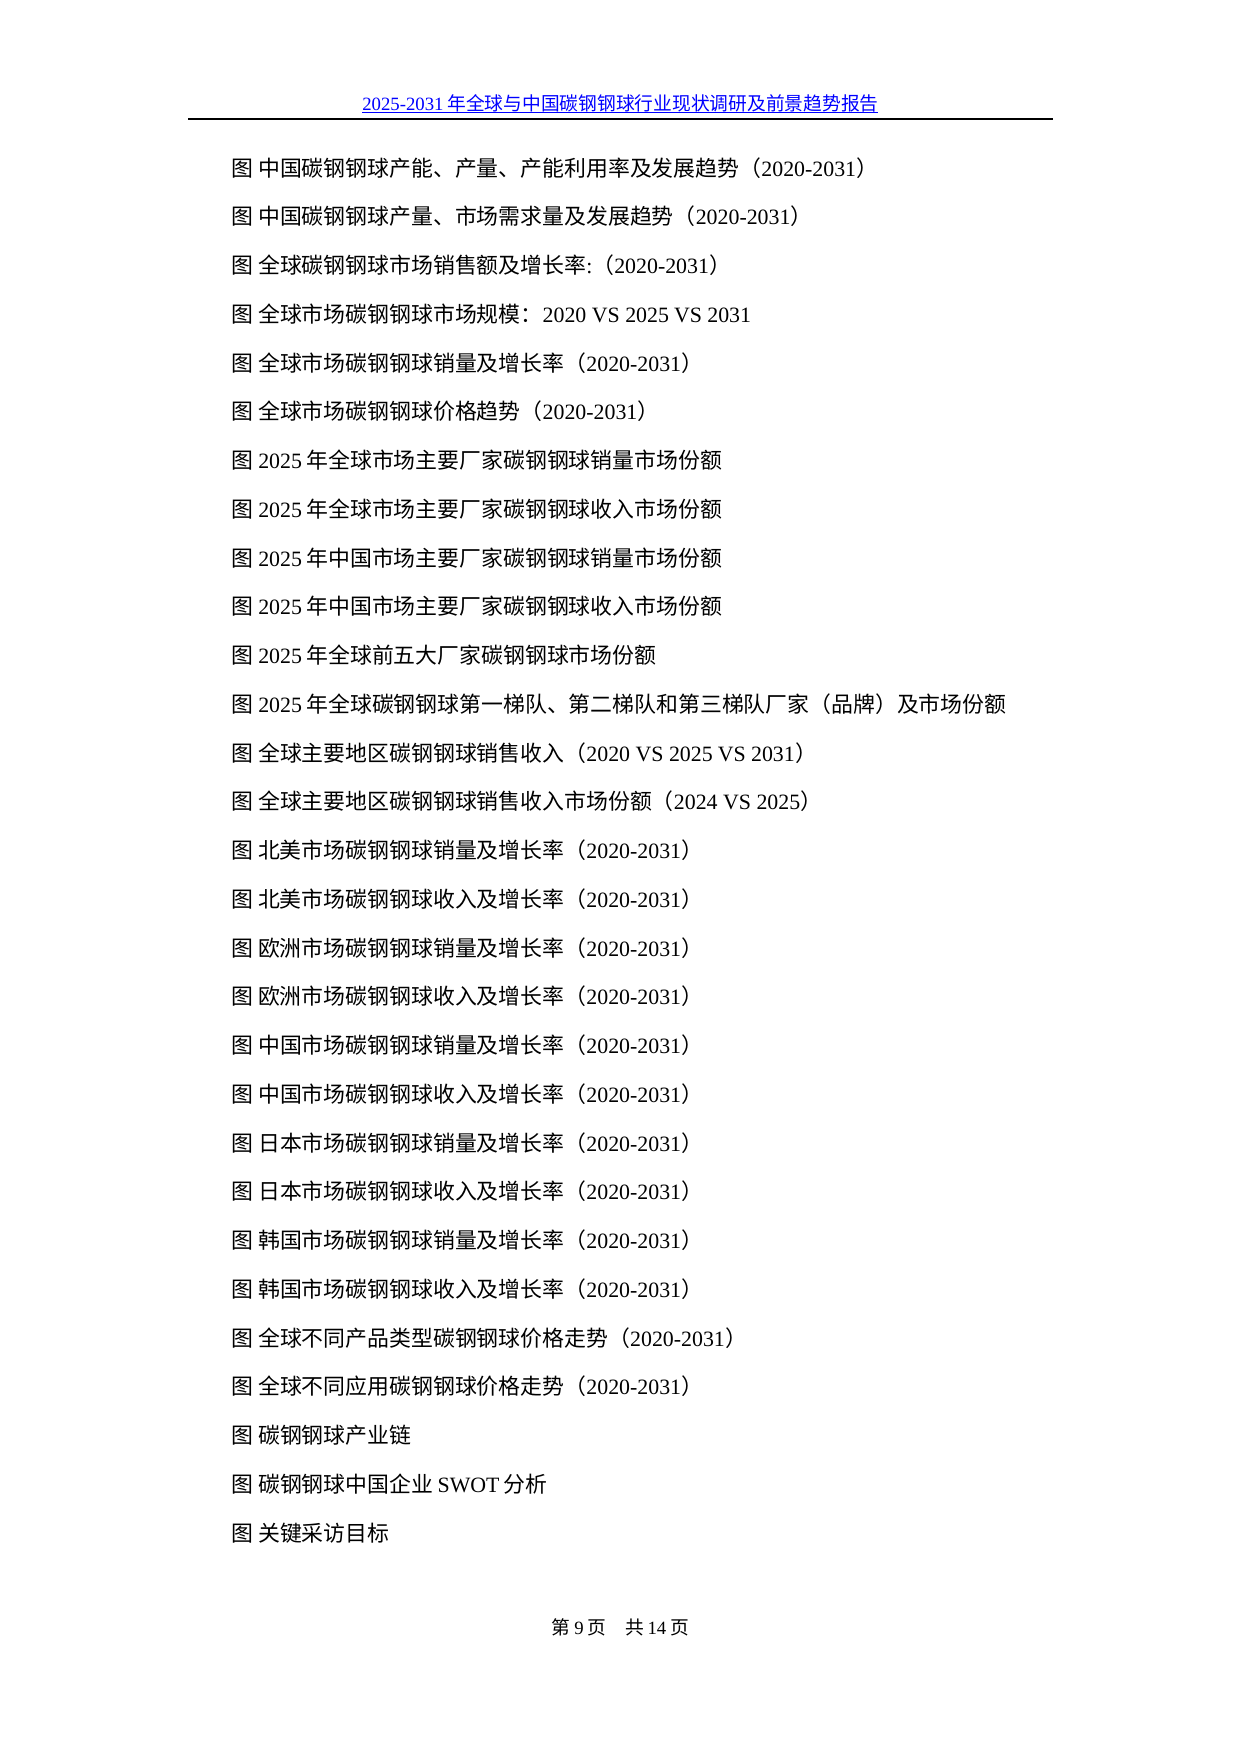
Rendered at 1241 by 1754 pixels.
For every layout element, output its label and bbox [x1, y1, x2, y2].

text [187, 150, 1053, 1548]
